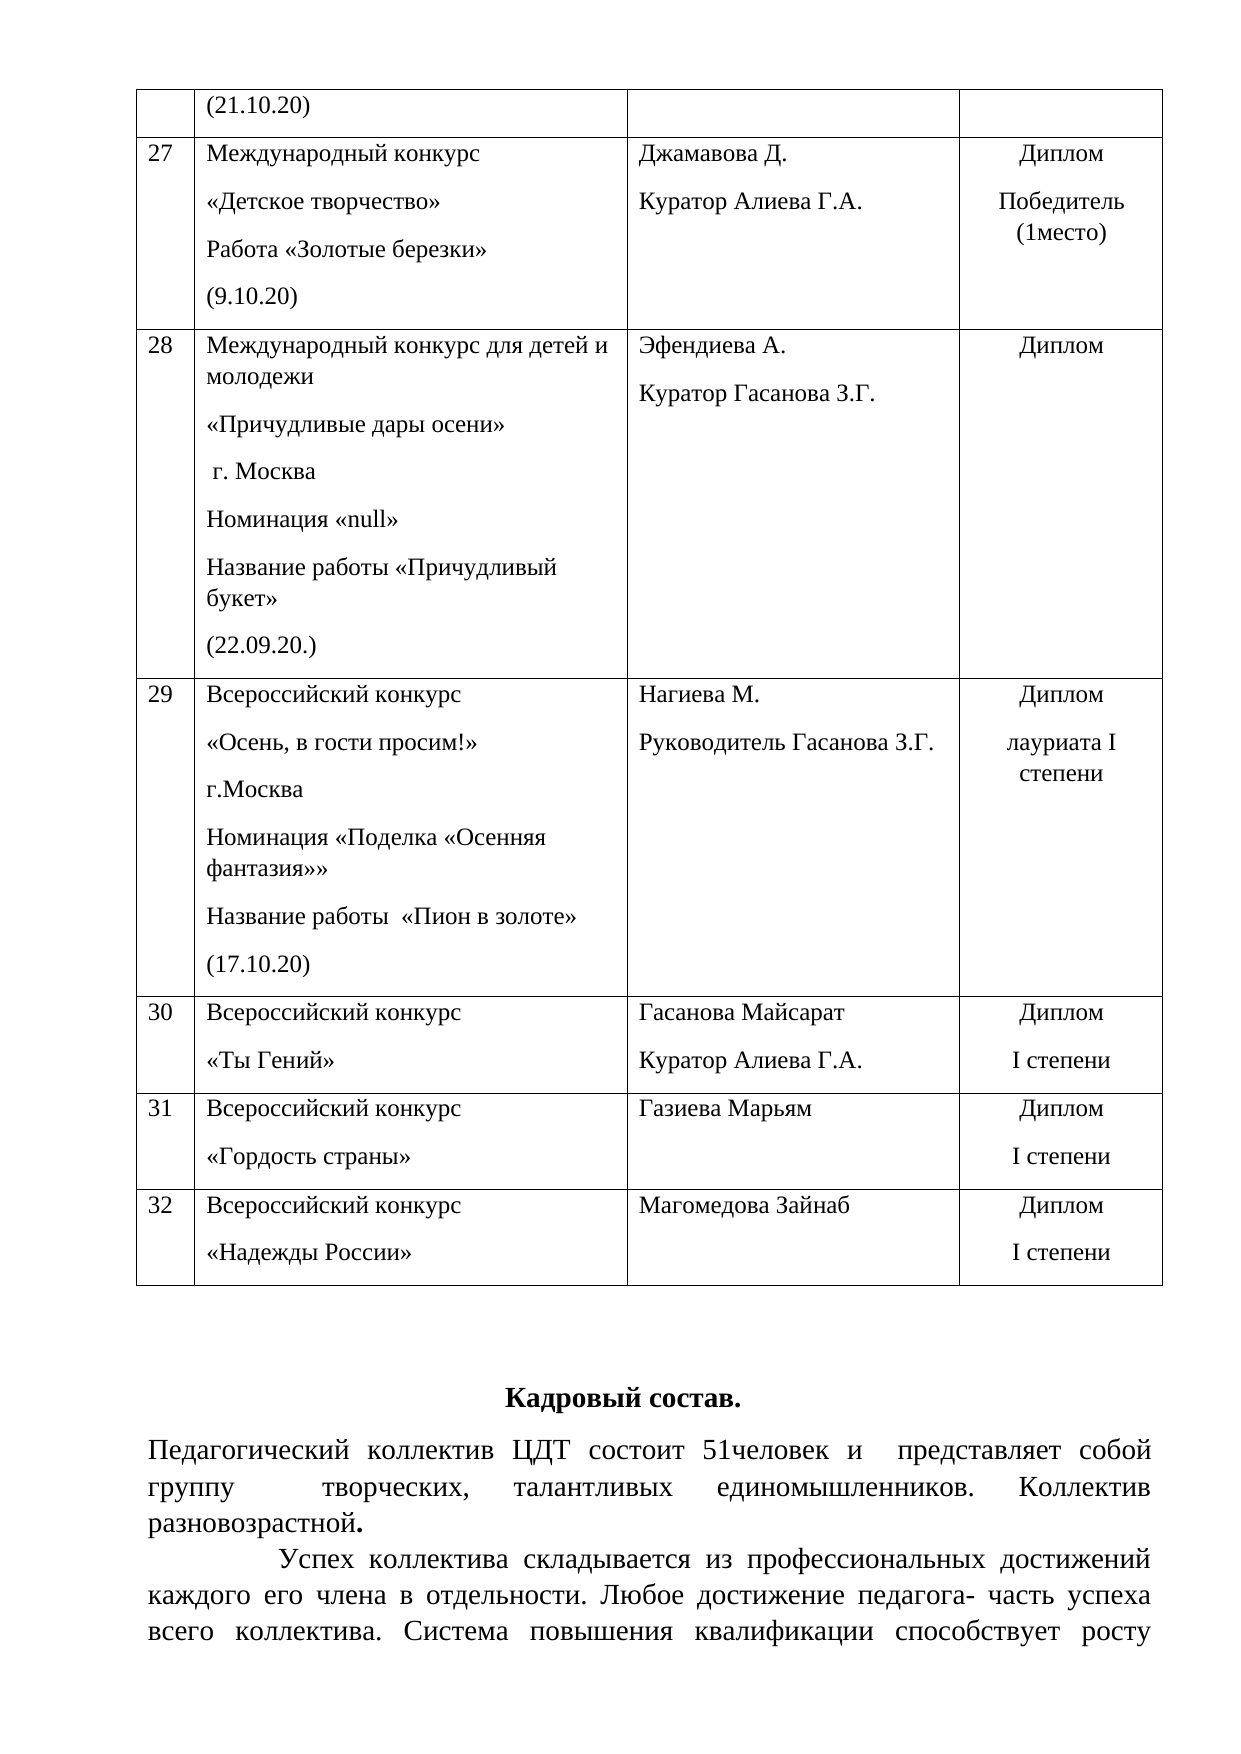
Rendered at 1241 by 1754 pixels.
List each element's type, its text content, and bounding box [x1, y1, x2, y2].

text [148, 1541, 1152, 1647]
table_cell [960, 138, 1162, 329]
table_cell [960, 90, 1162, 137]
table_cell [195, 90, 627, 137]
table_cell Нагиева М. Руководитель Гасанова З.Г. [628, 679, 959, 996]
table_cell Международный конкурс «Детское творчество» Работа «Золотые березки» (9.10.20) [195, 138, 627, 329]
table_cell 30 [137, 997, 194, 1092]
table_cell Международный конкурс для детей и молодежи «Причудливые дары осени» г. Москва Номинация «null» Название работы «Причудливый букет» (22.09.20.) [195, 330, 627, 678]
table_cell 29 [137, 679, 194, 996]
table_cell Гасанова Майсарат Куратор Алиева Г.А. [628, 997, 959, 1092]
text Педагогический коллектив ЦДТ состоит 51человек и представляет собой группу творческих, талантливых единомышленников. Коллектив разновозрастной. [148, 1432, 1152, 1538]
table_cell Всероссийский конкурс «Гордость страны» [195, 1094, 627, 1189]
table_cell Всероссийский конкурс «Надежды России» [195, 1190, 627, 1285]
table_cell 31 [137, 1094, 194, 1189]
table_cell Диплом I степени [960, 997, 1162, 1092]
text Кадровый состав. [148, 1380, 1152, 1413]
table_cell Всероссийский конкурс «Ты Гений» [195, 997, 627, 1092]
table_cell Газиева Марьям [628, 1094, 959, 1189]
table_cell Всероссийский конкурс «Осень, в гости просим!» г.Москва Номинация «Поделка «Осенняя фантазия»» Название работы «Пион в золоте» (17.10.20) [195, 679, 627, 996]
table_cell Диплом лауриата I степени [960, 679, 1162, 996]
table_cell 28 [137, 330, 194, 678]
table_cell Магомедова Зайнаб [628, 1190, 959, 1285]
table_cell 27 [137, 138, 194, 329]
table_cell Диплом [960, 330, 1162, 678]
table_cell Диплом I степени [960, 1094, 1162, 1189]
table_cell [628, 90, 959, 137]
table_cell 32 [137, 1190, 194, 1285]
table_cell Джамавова Д. Куратор Алиева Г.А. [628, 138, 959, 329]
table_cell Диплом I степени [960, 1190, 1162, 1285]
table_cell Эфендиева А. Куратор Гасанова З.Г. [628, 330, 959, 678]
table_cell 26 [137, 90, 194, 137]
